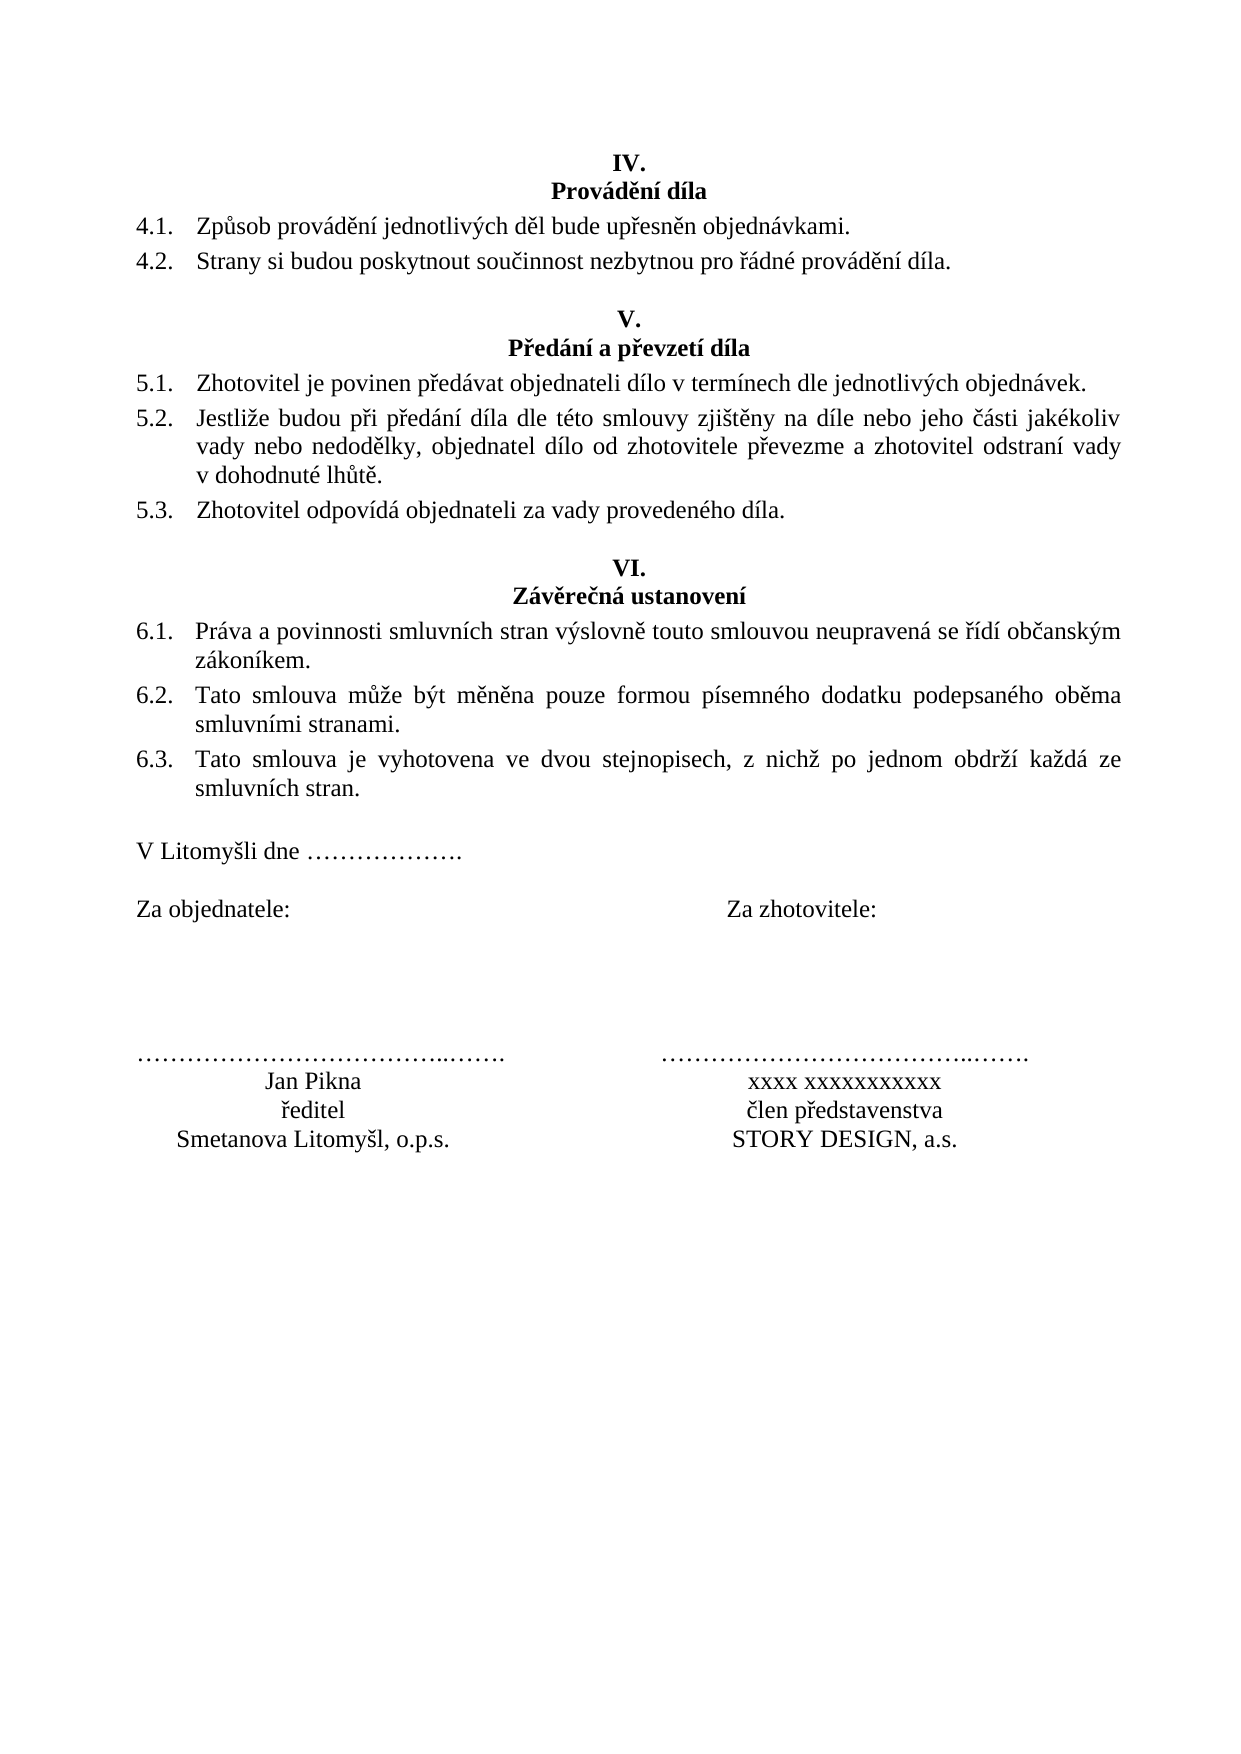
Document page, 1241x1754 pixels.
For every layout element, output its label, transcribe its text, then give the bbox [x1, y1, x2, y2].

text Za objednatele: Za zhotovitele: [136, 894, 1122, 923]
list Jestliže budou při předání díla dle této smlouvy zjištěny na díle nebo jeho části jakékoliv vady nebo nedodělky, objednatel dílo od zhotovitele převezme a zhotovitel odstraní vady v dohodnuté lhůtě. [136, 403, 1122, 489]
text VI. [136, 553, 1122, 581]
text Závěrečná ustanovení [136, 581, 1122, 610]
list Strany si budou poskytnout součinnost nezbytnou pro řádné provádění díla. [136, 246, 1122, 275]
text Předání a převzetí díla [136, 333, 1122, 361]
list Tato smlouva je vyhotovena ve dvou stejnopisech, z nichž po jednom obdrží každá ze smluvních stran. [136, 744, 1122, 801]
list Zhotovitel odpovídá objednateli za vady provedeného díla. [136, 495, 1122, 524]
text V. [136, 304, 1122, 333]
text IV. [136, 148, 1122, 176]
text V Litomyšli dne ………………. [136, 836, 1122, 865]
text ředitel člen představenstva [136, 1095, 1122, 1124]
list Způsob provádění jednotlivých děl bude upřesněn objednávkami. [136, 211, 1122, 240]
text Smetanova Litomyšl, o.p.s. STORY DESIGN, a.s. [136, 1124, 1122, 1153]
list Práva a povinnosti smluvních stran výslovně touto smlouvou neupravená se řídí občanským zákoníkem. [136, 616, 1122, 674]
list Zhotovitel je povinen předávat objednateli dílo v termínech dle jednotlivých objednávek. [136, 368, 1122, 396]
text Provádění díla [136, 176, 1122, 205]
text ………………………………..……. ………………………………..……. [136, 1038, 1122, 1066]
text Jan Pikna xxxx xxxxxxxxxxx [136, 1066, 1122, 1095]
list Tato smlouva může být měněna pouze formou písemného dodatku podepsaného oběma smluvními stranami. [136, 680, 1122, 738]
